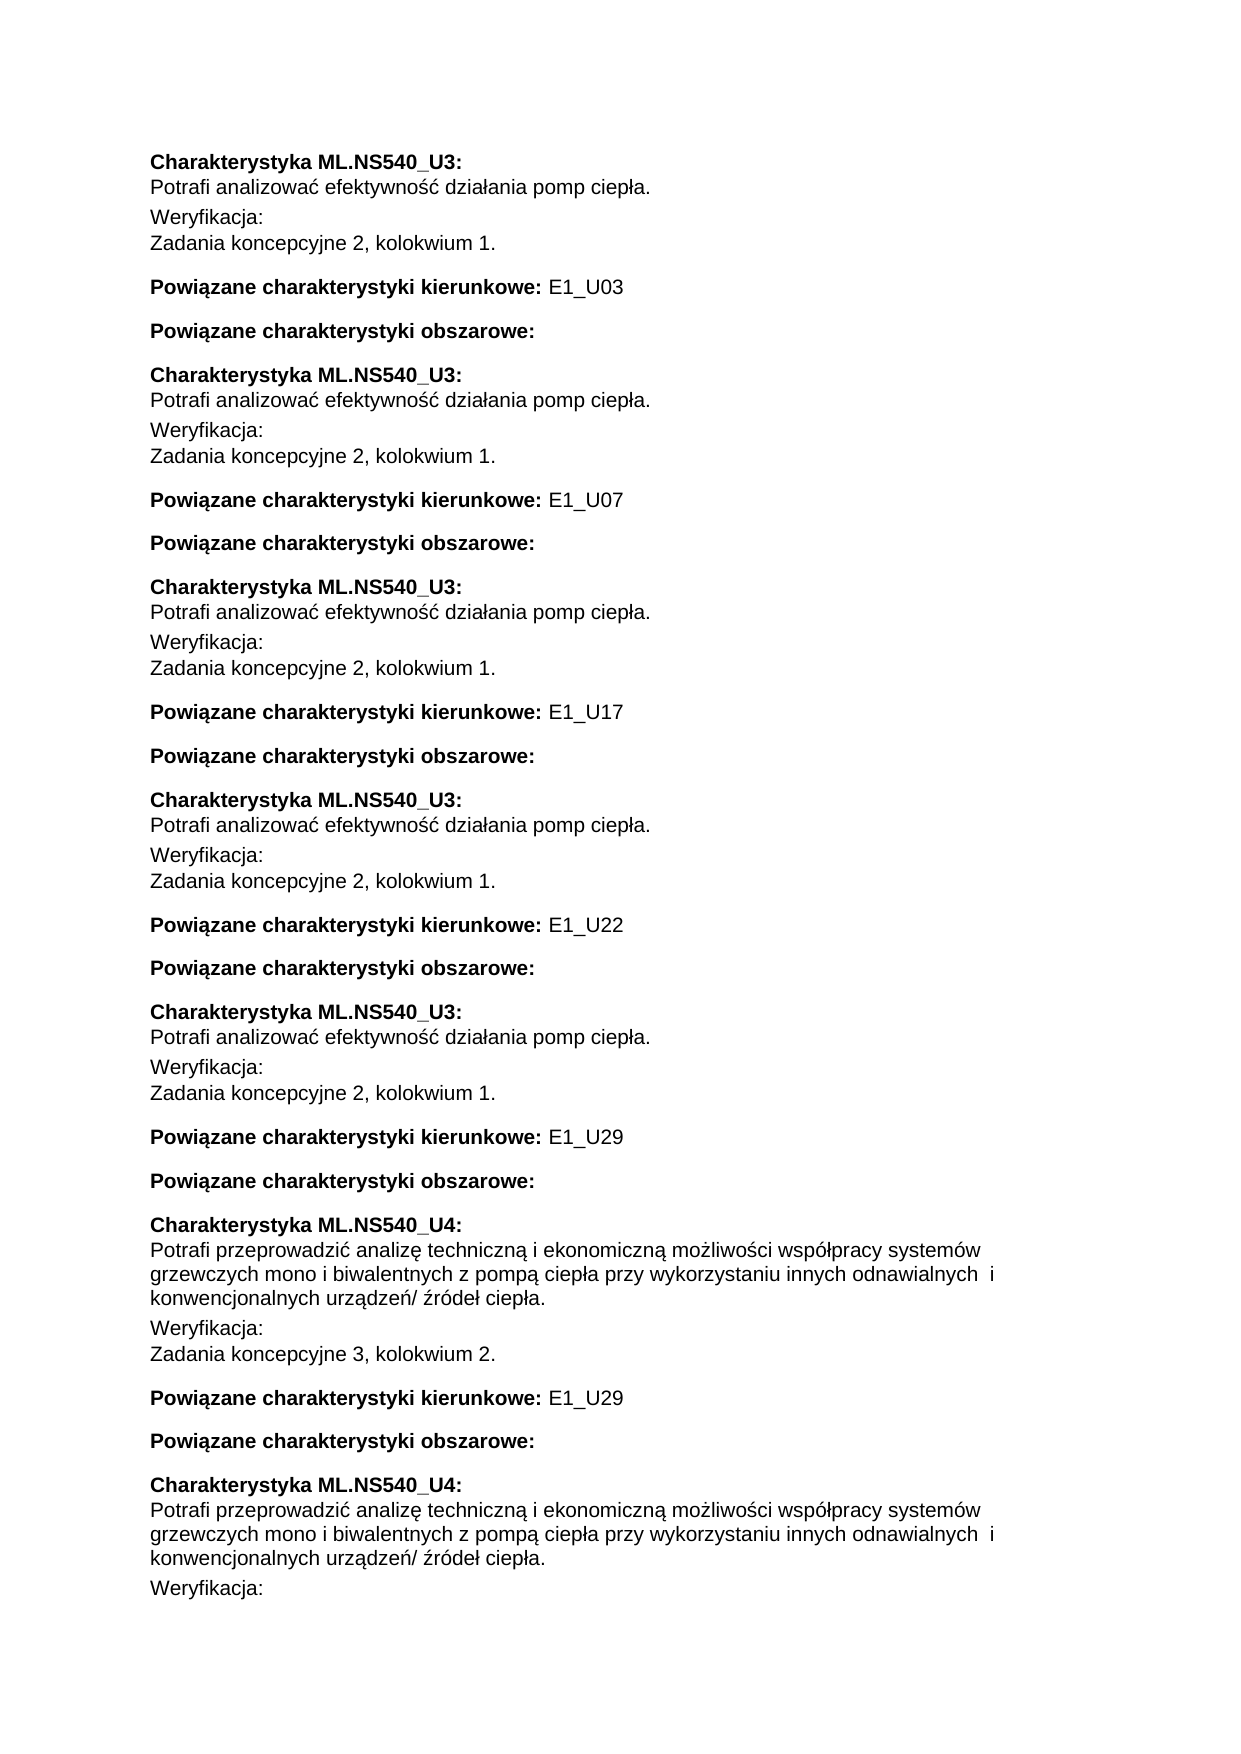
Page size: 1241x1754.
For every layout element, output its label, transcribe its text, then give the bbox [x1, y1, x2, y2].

text Charakterystyka ML.NS540_U3: [150, 362, 1090, 386]
text Powiązane charakterystyki obszarowe: [150, 1169, 1090, 1193]
text Zadania koncepcyjne 2, kolokwium 1. [150, 1081, 1090, 1105]
text Powiązane charakterystyki obszarowe: [150, 531, 1090, 555]
text Powiązane charakterystyki obszarowe: [150, 744, 1090, 768]
text Weryfikacja: [150, 205, 1090, 229]
text Weryfikacja: [150, 418, 1090, 442]
text Potrafi analizować efektywność działania pomp ciepła. [150, 175, 1090, 199]
text Zadania koncepcyjne 2, kolokwium 1. [150, 656, 1090, 680]
text Weryfikacja: [150, 1055, 1090, 1079]
text Weryfikacja: [150, 1316, 1090, 1339]
text Zadania koncepcyjne 2, kolokwium 1. [150, 444, 1090, 468]
text Charakterystyka ML.NS540_U4: [150, 1473, 1090, 1497]
text Charakterystyka ML.NS540_U3: [150, 150, 1090, 174]
text Powiązane charakterystyki obszarowe: [150, 319, 1090, 343]
text Zadania koncepcyjne 2, kolokwium 1. [150, 869, 1090, 893]
text Powiązane charakterystyki obszarowe: [150, 1429, 1090, 1453]
text Weryfikacja: [150, 1576, 1090, 1600]
text Powiązane charakterystyki obszarowe: [150, 956, 1090, 980]
text Zadania koncepcyjne 3, kolokwium 2. [150, 1342, 1090, 1366]
text Powiązane charakterystyki kierunkowe: E1_U03 [150, 275, 1090, 299]
text Charakterystyka ML.NS540_U3: [150, 787, 1090, 811]
text Powiązane charakterystyki kierunkowe: E1_U07 [150, 487, 1090, 511]
text Potrafi analizować efektywność działania pomp ciepła. [150, 387, 1090, 411]
text Charakterystyka ML.NS540_U4: [150, 1212, 1090, 1236]
text Potrafi analizować efektywność działania pomp ciepła. [150, 812, 1090, 836]
text Zadania koncepcyjne 2, kolokwium 1. [150, 231, 1090, 255]
text Powiązane charakterystyki kierunkowe: E1_U29 [150, 1125, 1090, 1149]
text Charakterystyka ML.NS540_U3: [150, 575, 1090, 599]
text Weryfikacja: [150, 843, 1090, 867]
text Powiązane charakterystyki kierunkowe: E1_U17 [150, 700, 1090, 724]
text Potrafi analizować efektywność działania pomp ciepła. [150, 1025, 1090, 1049]
text Potrafi analizować efektywność działania pomp ciepła. [150, 600, 1090, 624]
text Powiązane charakterystyki kierunkowe: E1_U22 [150, 912, 1090, 936]
text Powiązane charakterystyki kierunkowe: E1_U29 [150, 1385, 1090, 1409]
text Charakterystyka ML.NS540_U3: [150, 1000, 1090, 1024]
text Weryfikacja: [150, 630, 1090, 654]
